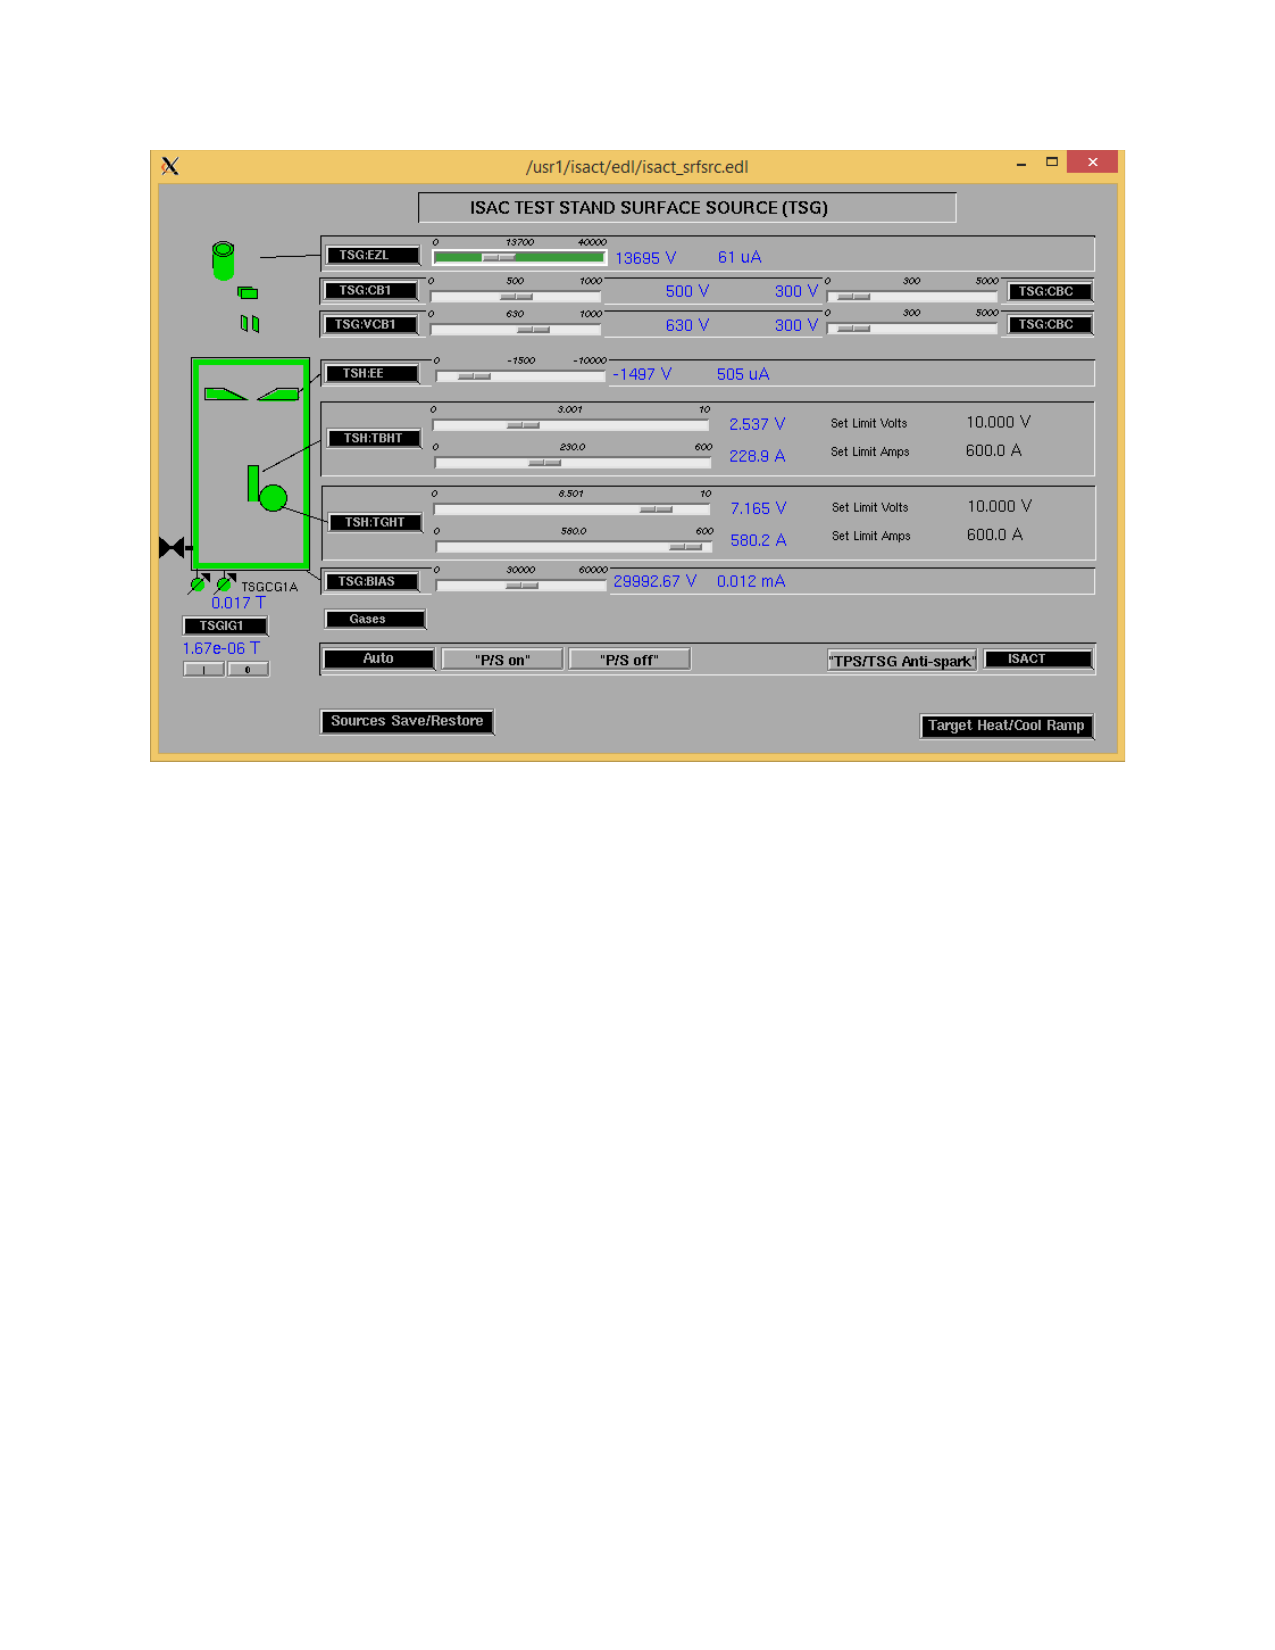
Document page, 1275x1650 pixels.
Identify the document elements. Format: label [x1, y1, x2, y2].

picture [150, 150, 1125, 762]
